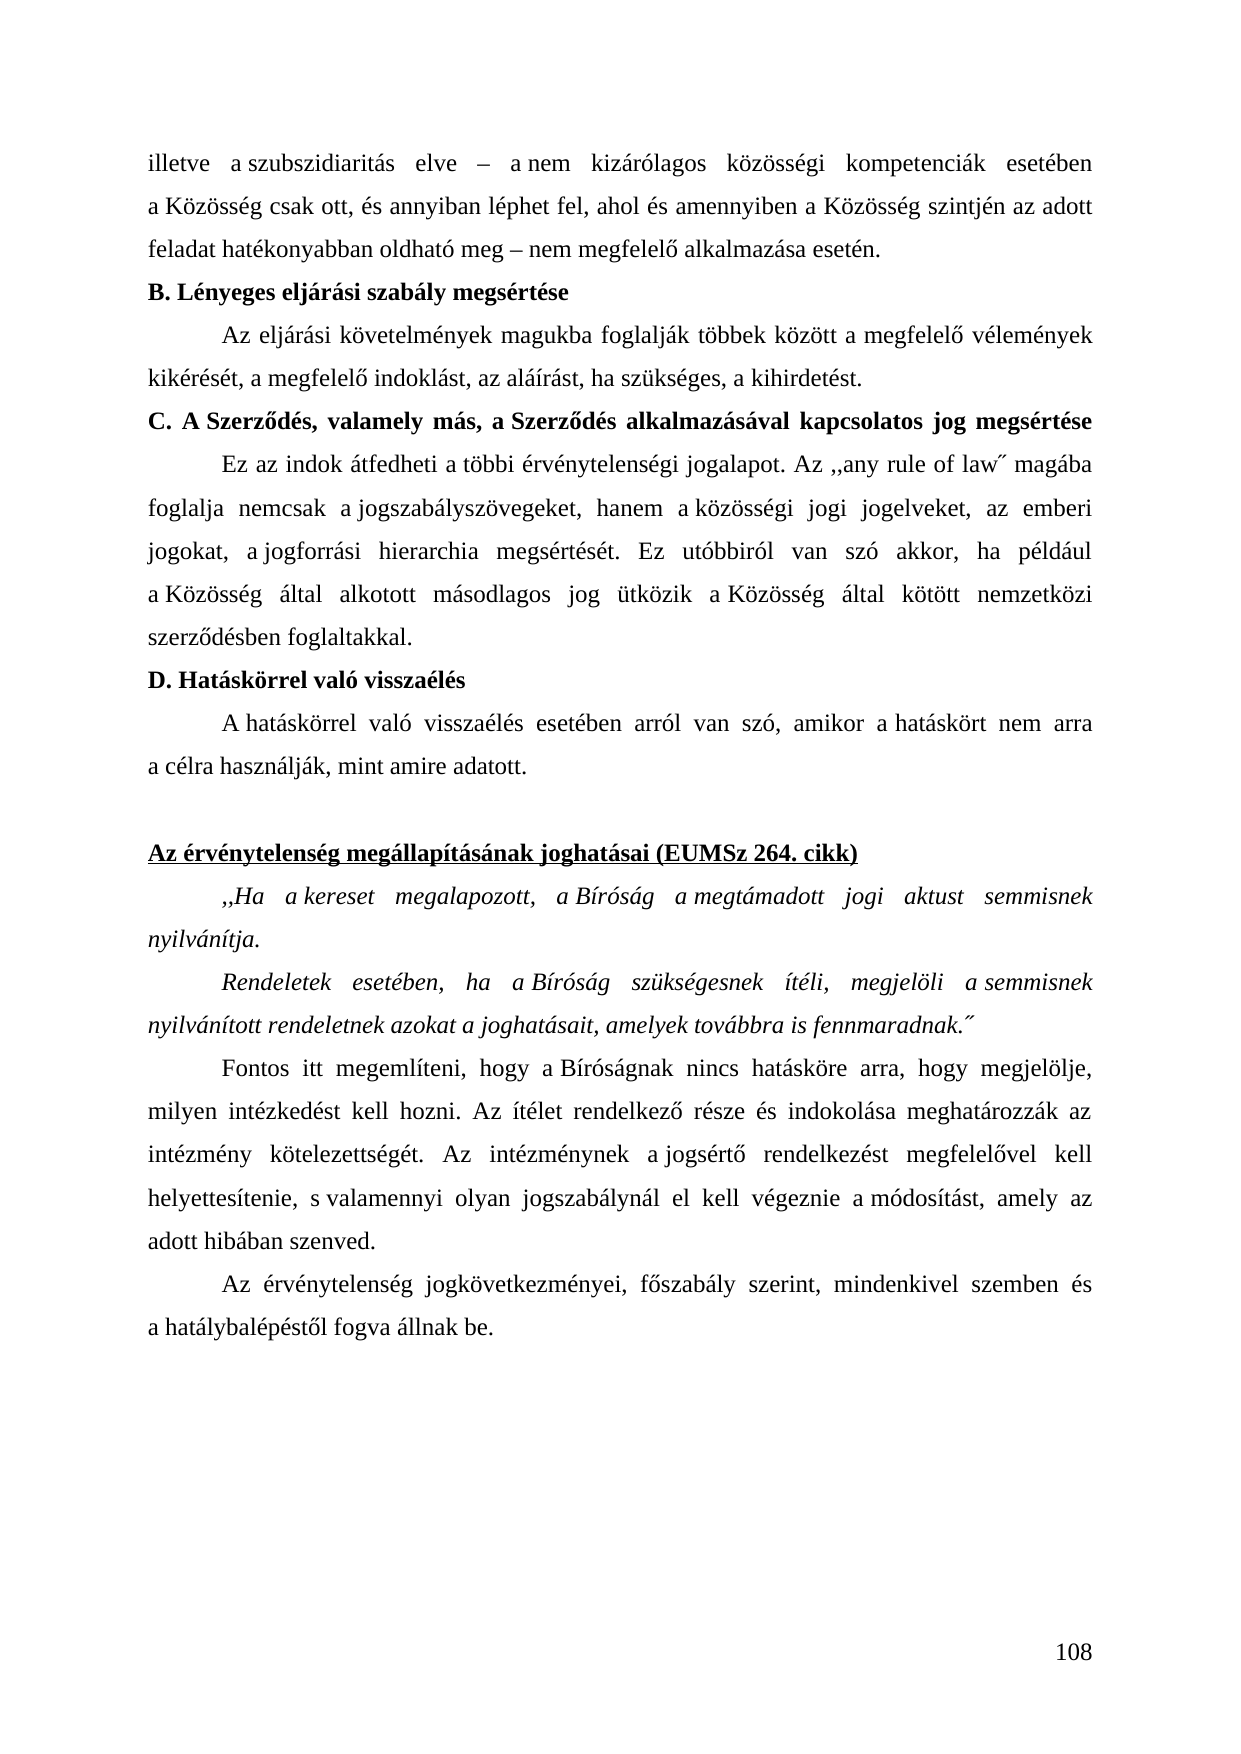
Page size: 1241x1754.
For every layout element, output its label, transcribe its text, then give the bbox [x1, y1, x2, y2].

text Az eljárási követelmények magukba foglalják többek között a megfelelő vélemények kikérését, a megfelelő indoklást, az aláírást, ha szükséges, a kihirdetést. [148, 320, 1093, 392]
text Fontos itt megemlíteni, hogy a Bíróságnak nincs hatásköre arra, hogy megjelölje, milyen intézkedést kell hozni. Az ítélet rendelkező része és indokolása meghatározzák az intézmény kötelezettségét. Az intézménynek a jogsértő rendelkezést megfelelővel kell helyettesítenie, s valamennyi olyan jogszabálynál el kell végeznie a módosítást, amely az adott hibában szenved. [148, 1053, 1093, 1254]
text B. Lényeges eljárási szabály megsértése [148, 277, 1093, 306]
text Rendeletek esetében, ha a Bíróság szükségesnek ítéli, megjelöli a semmisnek nyilvánított rendeletnek azokat a joghatásait, amelyek továbbra is fennmaradnak.˝ [148, 967, 1093, 1039]
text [148, 148, 1093, 263]
text A hatáskörrel való visszaélés esetében arról van szó, amikor a hatáskört nem arra a célra használják, mint amire adatott. [148, 708, 1093, 780]
text D. Hatáskörrel való visszaélés [148, 665, 1093, 694]
text Az érvénytelenség megállapításának joghatásai (EUMSz 264. cikk) [148, 838, 1093, 866]
text ,,Ha a kereset megalapozott, a Bíróság a megtámadott jogi aktust semmisnek nyilvánítja. [148, 881, 1093, 953]
text Az érvénytelenség jogkövetkezményei, főszabály szerint, mindenkivel szemben és a hatálybalépéstől fogva állnak be. [148, 1269, 1093, 1341]
text C. A Szerződés, valamely más, a Szerződés alkalmazásával kapcsolatos jog megsértése Ez az indok átfedheti a többi érvénytelenségi jogalapot. Az ,,any rule of law˝ magába foglalja nemcsak a jogszabályszövegeket, hanem a közösségi jogi jogelveket, az emberi jogokat, a jogforrási hierarchia megsértését. Ez utóbbiról van szó akkor, ha például a Közösség által alkotott másodlagos jog ütközik a Közösség által kötött nemzetközi szerződésben foglaltakkal. [148, 406, 1093, 651]
